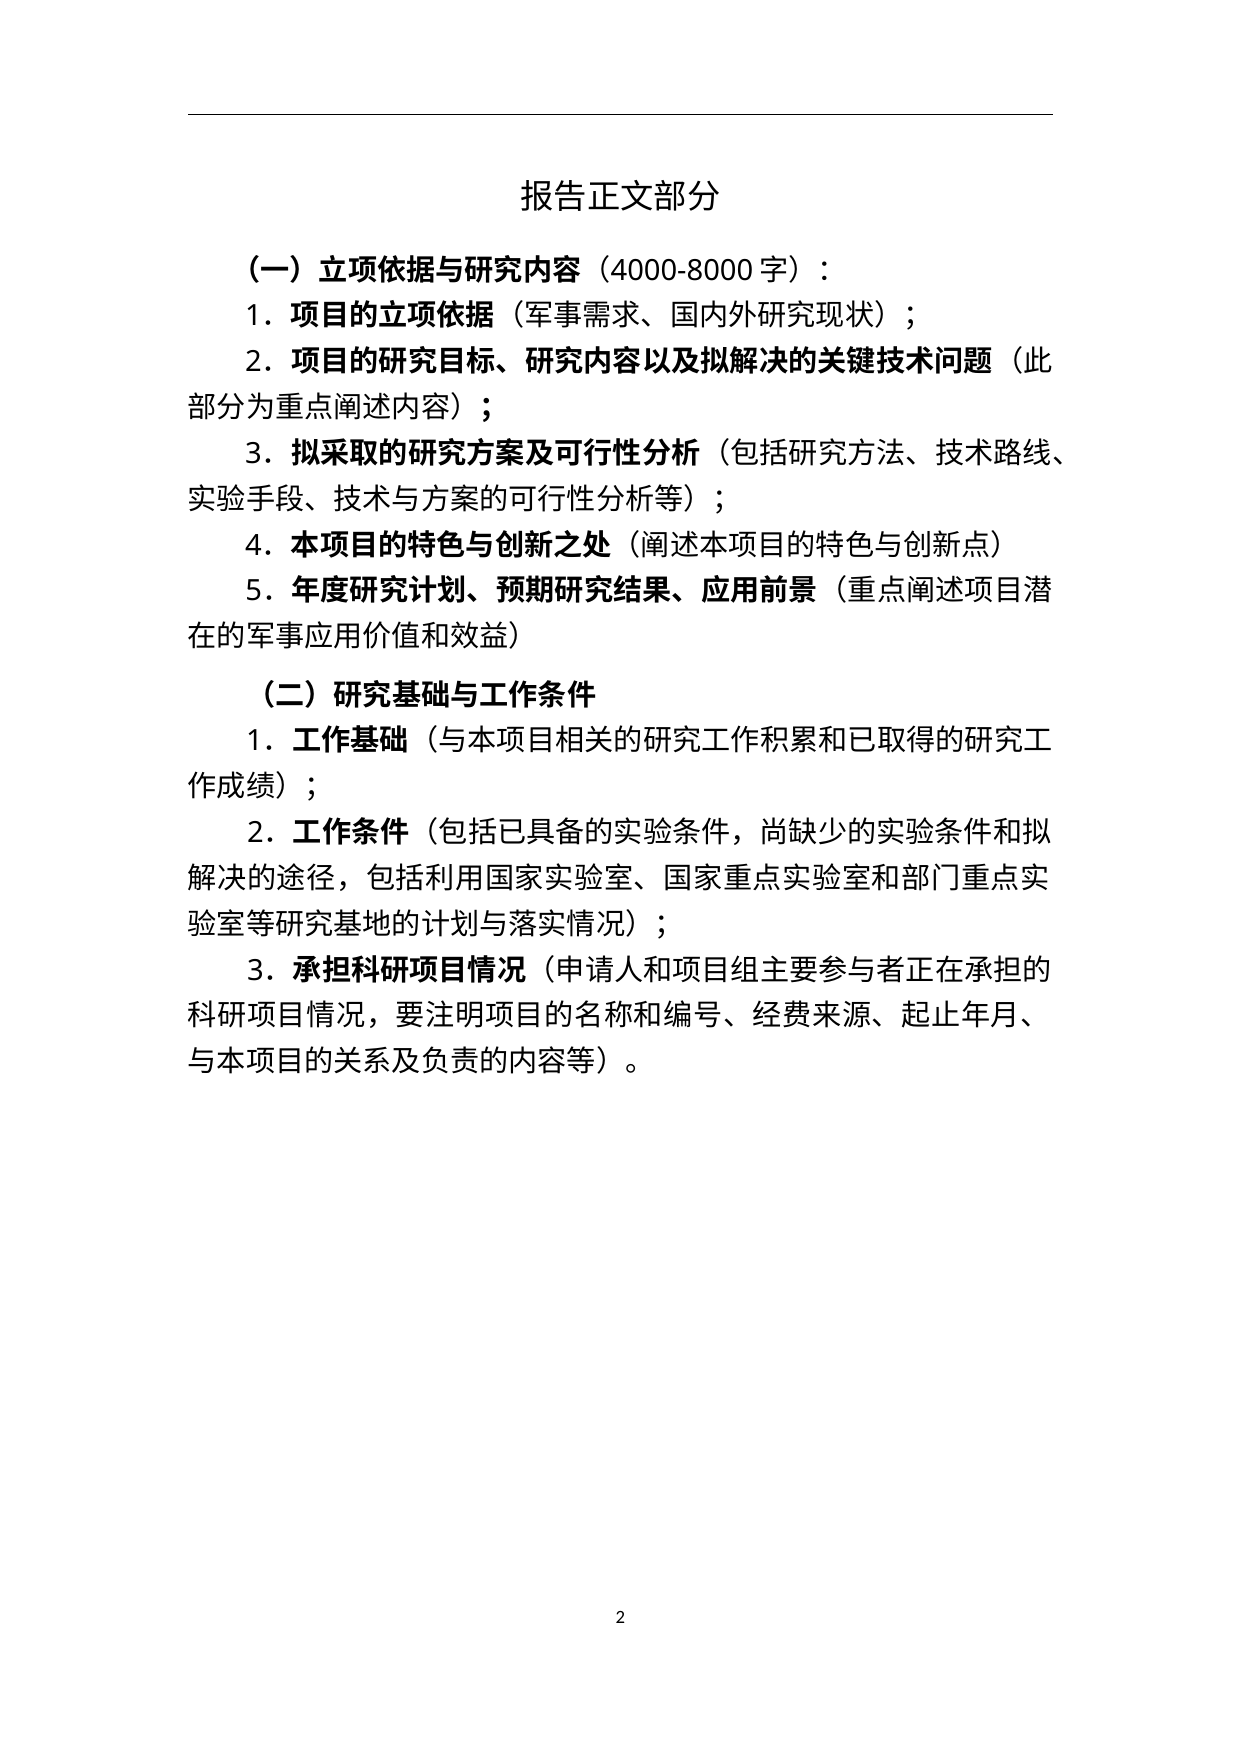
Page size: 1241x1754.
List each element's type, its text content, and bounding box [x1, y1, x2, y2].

text 3．承担科研项目情况（申请人和项目组主要参与者正在承担的科研项目情况，要注明项目的名称和编号、经费来源、起止年月、与本项目的关系及负责的内容等）。 [187, 943, 1053, 1081]
text 报告正文部分 [187, 162, 1053, 227]
text 2．工作条件（包括已具备的实验条件，尚缺少的实验条件和拟解决的途径，包括利用国家实验室、国家重点实验室和部门重点实验室等研究基地的计划与落实情况）； [187, 806, 1053, 943]
text 2．项目的研究目标、研究内容以及拟解决的关键技术问题（此部分为重点阐述内容）； [187, 335, 1053, 427]
text 5．年度研究计划、预期研究结果、应用前景（重点阐述项目潜在的军事应用价值和效益） [187, 564, 1053, 656]
text 1．项目的立项依据（军事需求、国内外研究现状）； [187, 289, 1053, 335]
text （二）研究基础与工作条件 [187, 668, 1053, 714]
text 4．本项目的特色与创新之处（阐述本项目的特色与创新点） [187, 518, 1053, 564]
text 1．工作基础（与本项目相关的研究工作积累和已取得的研究工作成绩）； [187, 714, 1053, 806]
text 3．拟采取的研究方案及可行性分析（包括研究方法、技术路线、实验手段、技术与方案的可行性分析等）； [187, 427, 1053, 518]
text （一）立项依据与研究内容（4000-8000字）： [231, 243, 1053, 289]
